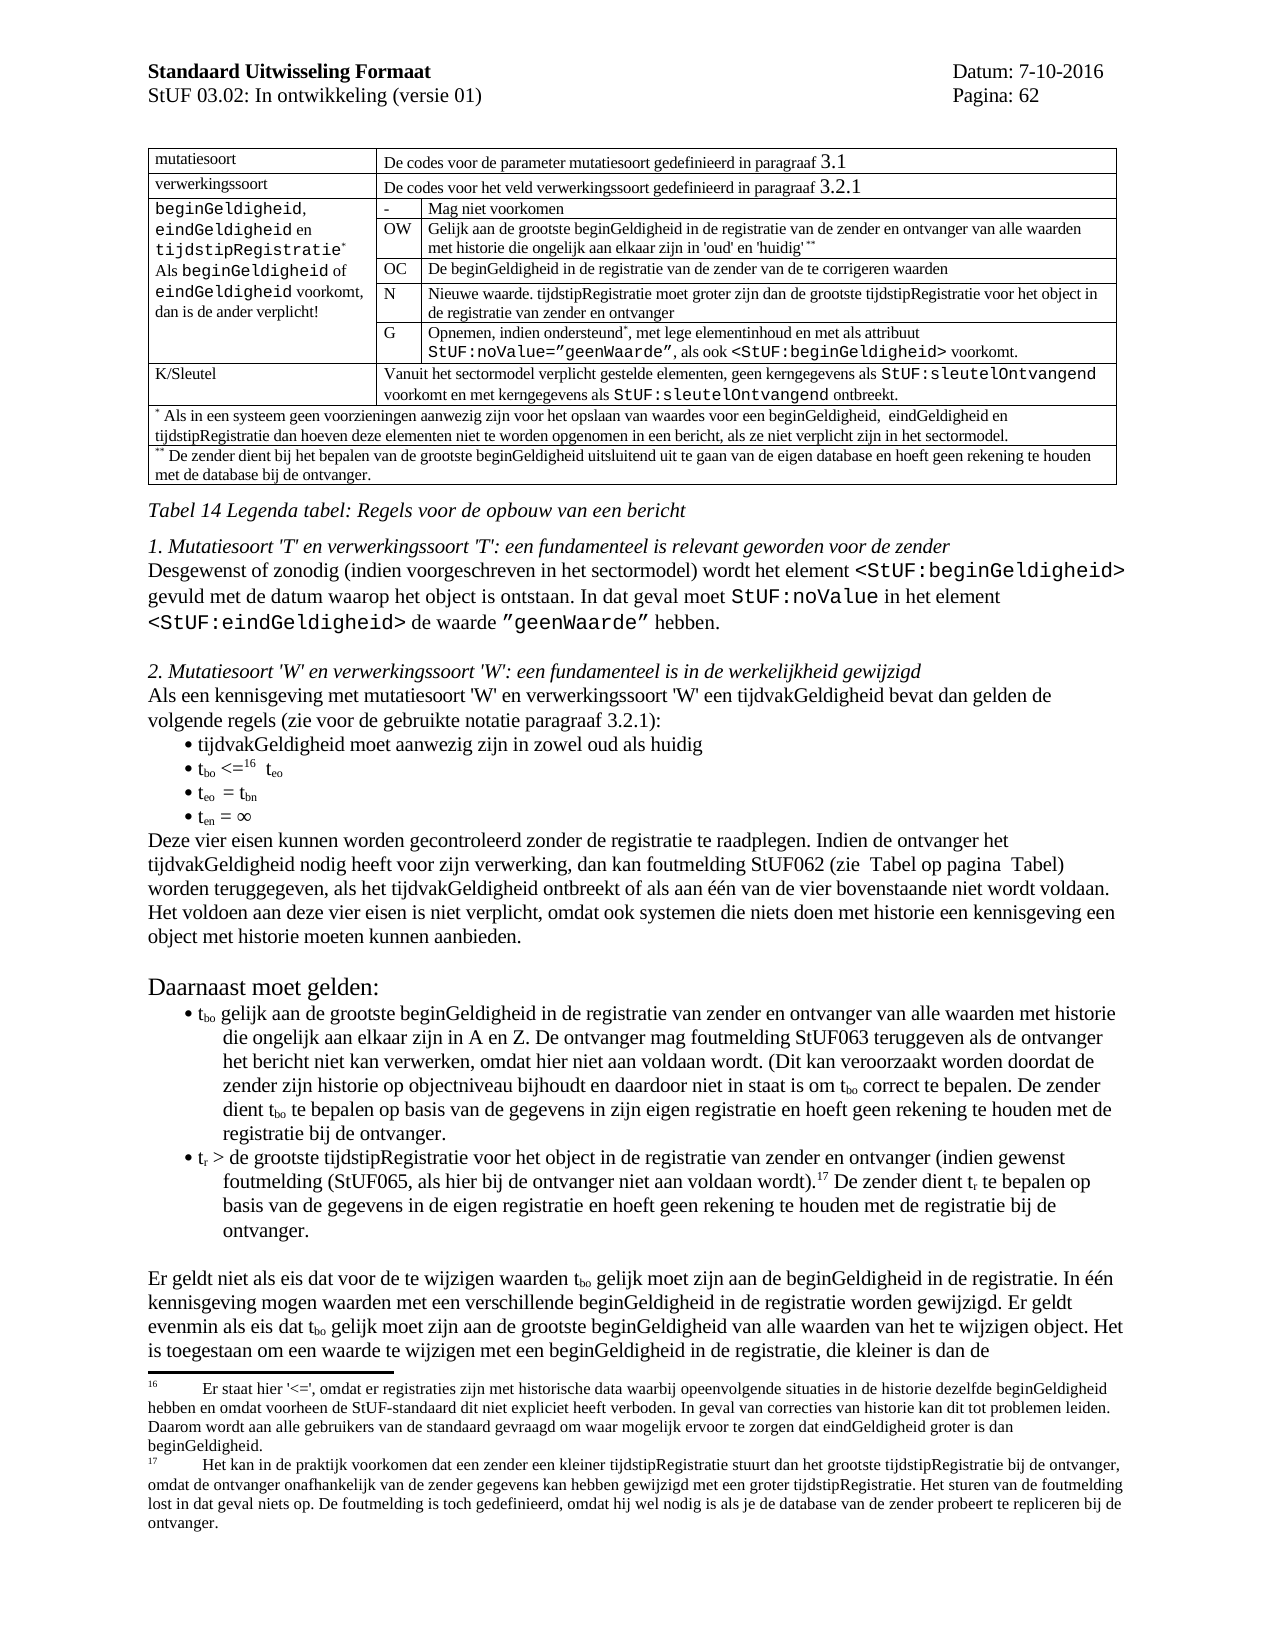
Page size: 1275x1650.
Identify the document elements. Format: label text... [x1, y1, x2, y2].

list tr > de grootste tijdstipRegistratie voor het object in de registratie van zender en ontvanger (indien gewenst foutmelding (StUF065, als hier bij de ontvanger niet aan voldaan wordt). De zender dient tr te bepalen op basis van de gegevens in de eigen registratie en hoeft geen rekening te houden met de registratie bij de ontvanger. [185, 1145, 1127, 1242]
text 1. Mutatiesoort 'T' en verwerkingssoort 'T': een fundamenteel is relevant geworden voor de zender [148, 534, 1127, 558]
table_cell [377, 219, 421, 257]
text Tabel 5.4 Legenda tabel: Regels voor de opbouw van een bericht [148, 497, 1127, 522]
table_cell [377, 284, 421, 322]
text Daarnaast moet gelden: [148, 972, 1127, 1001]
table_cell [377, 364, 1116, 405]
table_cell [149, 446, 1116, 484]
list tbo gelijk aan de grootste beginGeldigheid in de registratie van zender en ontvanger van alle waarden met historie die ongelijk aan elkaar zijn in A en Z. De ontvanger mag foutmelding StUF063 teruggeven als de ontvanger het bericht niet kan verwerken, omdat hier niet aan voldaan wordt. (Dit kan veroorzaakt worden doordat de zender zijn historie op objectniveau bijhoudt en daardoor niet in staat is om tbo correct te bepalen. De zender dient tbo te bepalen op basis van de gegevens in zijn eigen registratie en hoeft geen rekening te houden met de registratie bij de ontvanger. [185, 1001, 1127, 1145]
text Deze vier eisen kunnen worden gecontroleerd zonder de registratie te raadplegen. Indien de ontvanger het tijdvakGeldigheid nodig heeft voor zijn verwerking, dan kan foutmelding StUF062 (zie Tabel op pagina Tabel) worden teruggegeven, als het tijdvakGeldigheid ontbreekt of als aan één van de vier bovenstaande niet wordt voldaan. Het voldoen aan deze vier eisen is niet verplicht, omdat ook systemen die niets doen met historie een kennisgeving een object met historie moeten kunnen aanbieden. [148, 828, 1127, 948]
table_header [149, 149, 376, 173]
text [148, 1266, 1127, 1362]
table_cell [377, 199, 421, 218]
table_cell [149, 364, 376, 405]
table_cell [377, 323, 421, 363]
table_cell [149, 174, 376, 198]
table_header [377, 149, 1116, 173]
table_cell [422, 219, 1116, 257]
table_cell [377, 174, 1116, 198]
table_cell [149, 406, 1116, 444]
text Desgewenst of zonodig (indien voorgeschreven in het sectormodel) wordt het element <StUF:beginGeldigheid> gevuld met de datum waarop het object is ontstaan. In dat geval moet StUF:noValue in het element <StUF:eindGeldigheid> de waarde ”geenWaarde” hebben. [148, 558, 1127, 635]
list teo = tbn [185, 780, 1127, 804]
list ten = ∞ [185, 804, 1127, 828]
text Als een kennisgeving met mutatiesoort 'W' en verwerkingssoort 'W' een tijdvakGeldigheid bevat dan gelden de volgende regels (zie voor de gebruikte notatie paragraaf 5.2.1): [148, 683, 1127, 732]
list tbo <= teo [185, 756, 1127, 780]
text 2. Mutatiesoort 'W' en verwerkingssoort 'W': een fundamenteel is in de werkelijkheid gewijzigd [148, 659, 1127, 683]
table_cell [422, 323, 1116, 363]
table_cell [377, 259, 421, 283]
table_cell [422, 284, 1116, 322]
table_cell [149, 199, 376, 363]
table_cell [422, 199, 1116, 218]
list tijdvakGeldigheid moet aanwezig zijn in zowel oud als huidig [185, 732, 1127, 756]
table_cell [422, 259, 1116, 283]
